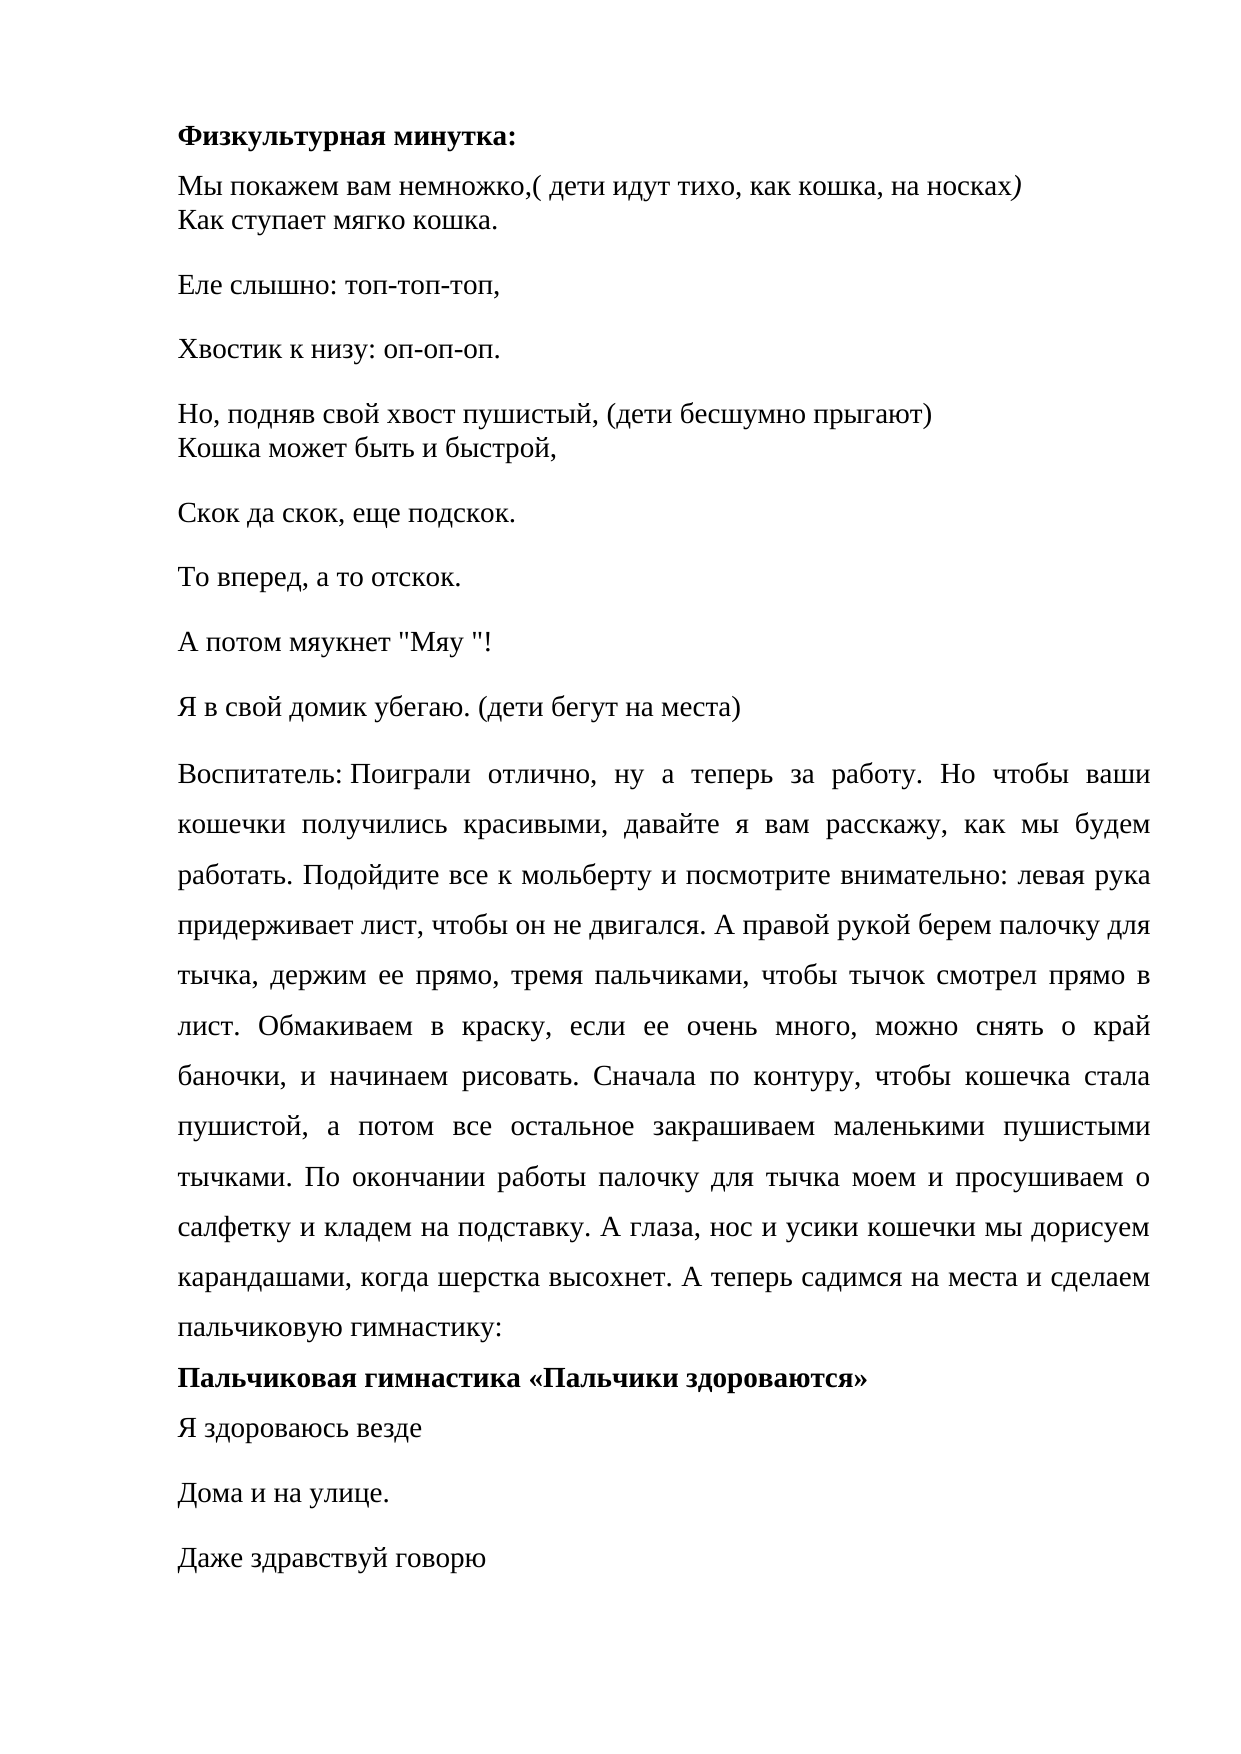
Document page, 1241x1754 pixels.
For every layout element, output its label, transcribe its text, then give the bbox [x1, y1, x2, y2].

text Хвостик к низу: оп-оп-оп. [177, 332, 1152, 365]
text Еле слышно: топ-топ-топ, [177, 267, 1152, 300]
text Я в свой домик убегаю. (дети бегут на места) [177, 689, 1152, 723]
text Пальчиковая гимнастика «Пальчики здороваются» [177, 1360, 1152, 1393]
text Кошка может быть и быстрой, [177, 430, 1152, 463]
text Я здороваюсь везде [177, 1410, 1152, 1444]
text Даже здравствуй говорю [177, 1540, 1152, 1573]
text Дома и на улице. [177, 1475, 1152, 1508]
text Мы покажем вам немножко,( дети идут тихо, как кошка, на носках) [177, 168, 1152, 202]
text Физкультурная минутка: [177, 118, 1152, 152]
text А потом мяукнет "Мяу "! [177, 624, 1152, 658]
text Но, подняв свой хвост пушистый, (дети бесшумно прыгают) [177, 396, 1152, 430]
text Как ступает мягко кошка. [177, 202, 1152, 236]
text То вперед, а то отскок. [177, 559, 1152, 593]
text Скок да скок, еще подскок. [177, 495, 1152, 528]
text Воспитатель: Поиграли отлично, ну а теперь за работу. Но чтобы ваши кошечки получились красивыми, давайте я вам расскажу, как мы будем работать. Подойдите все к мольберту и посмотрите внимательно: левая рука придерживает лист, чтобы он не двигался. А правой рукой берем палочку для тычка, держим ее прямо, тремя пальчиками, чтобы тычок смотрел прямо в лист. Обмакиваем в краску, если ее очень много, можно снять о край баночки, и начинаем рисовать. Сначала по контуру, чтобы кошечка стала пушистой, а потом все остальное закрашиваем маленькими пушистыми тычками. По окончании работы палочку для тычка моем и просушиваем о салфетку и кладем на подставку. А глаза, нос и усики кошечки мы дорисуем карандашами, когда шерстка высохнет. А теперь садимся на места и сделаем пальчиковую гимнастику: [177, 756, 1152, 1343]
